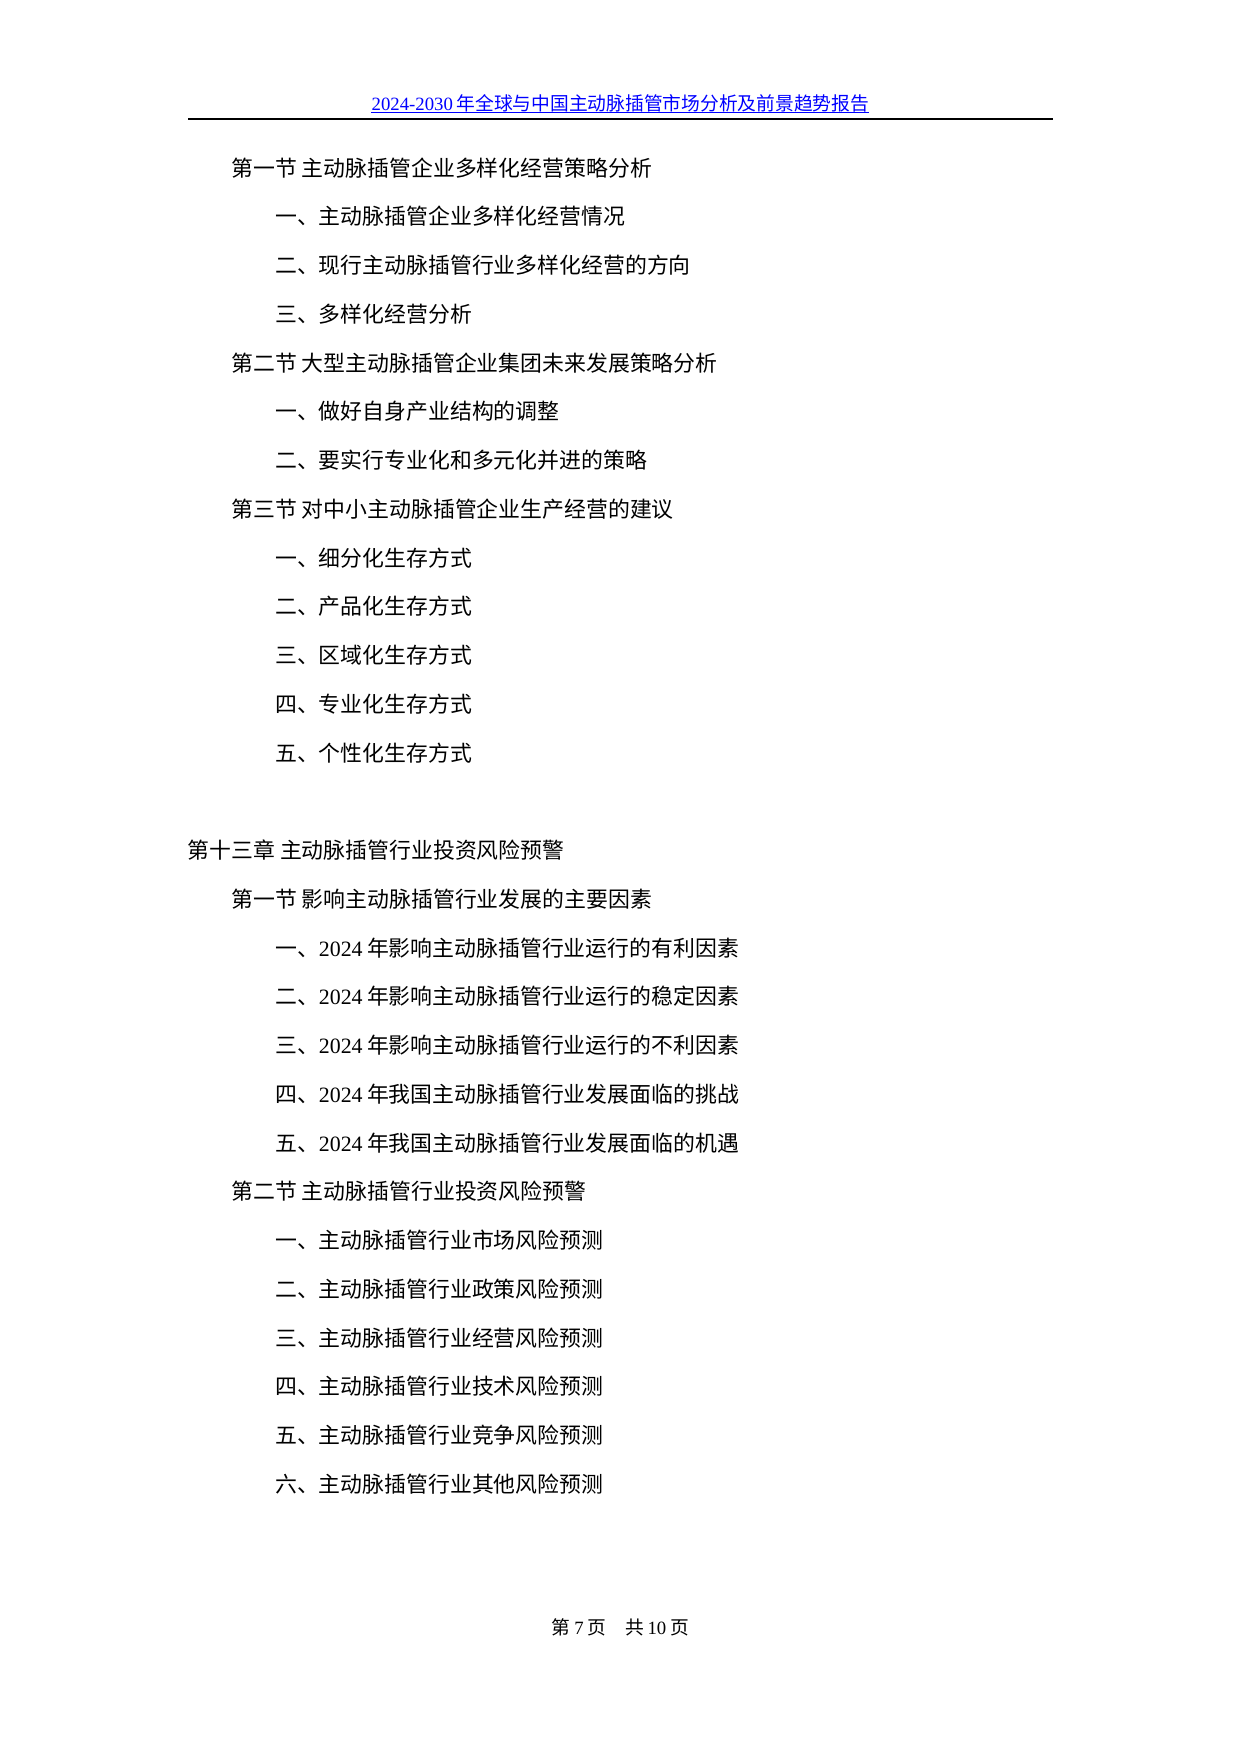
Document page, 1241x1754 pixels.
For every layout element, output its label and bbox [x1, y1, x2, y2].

text [187, 150, 1053, 1499]
